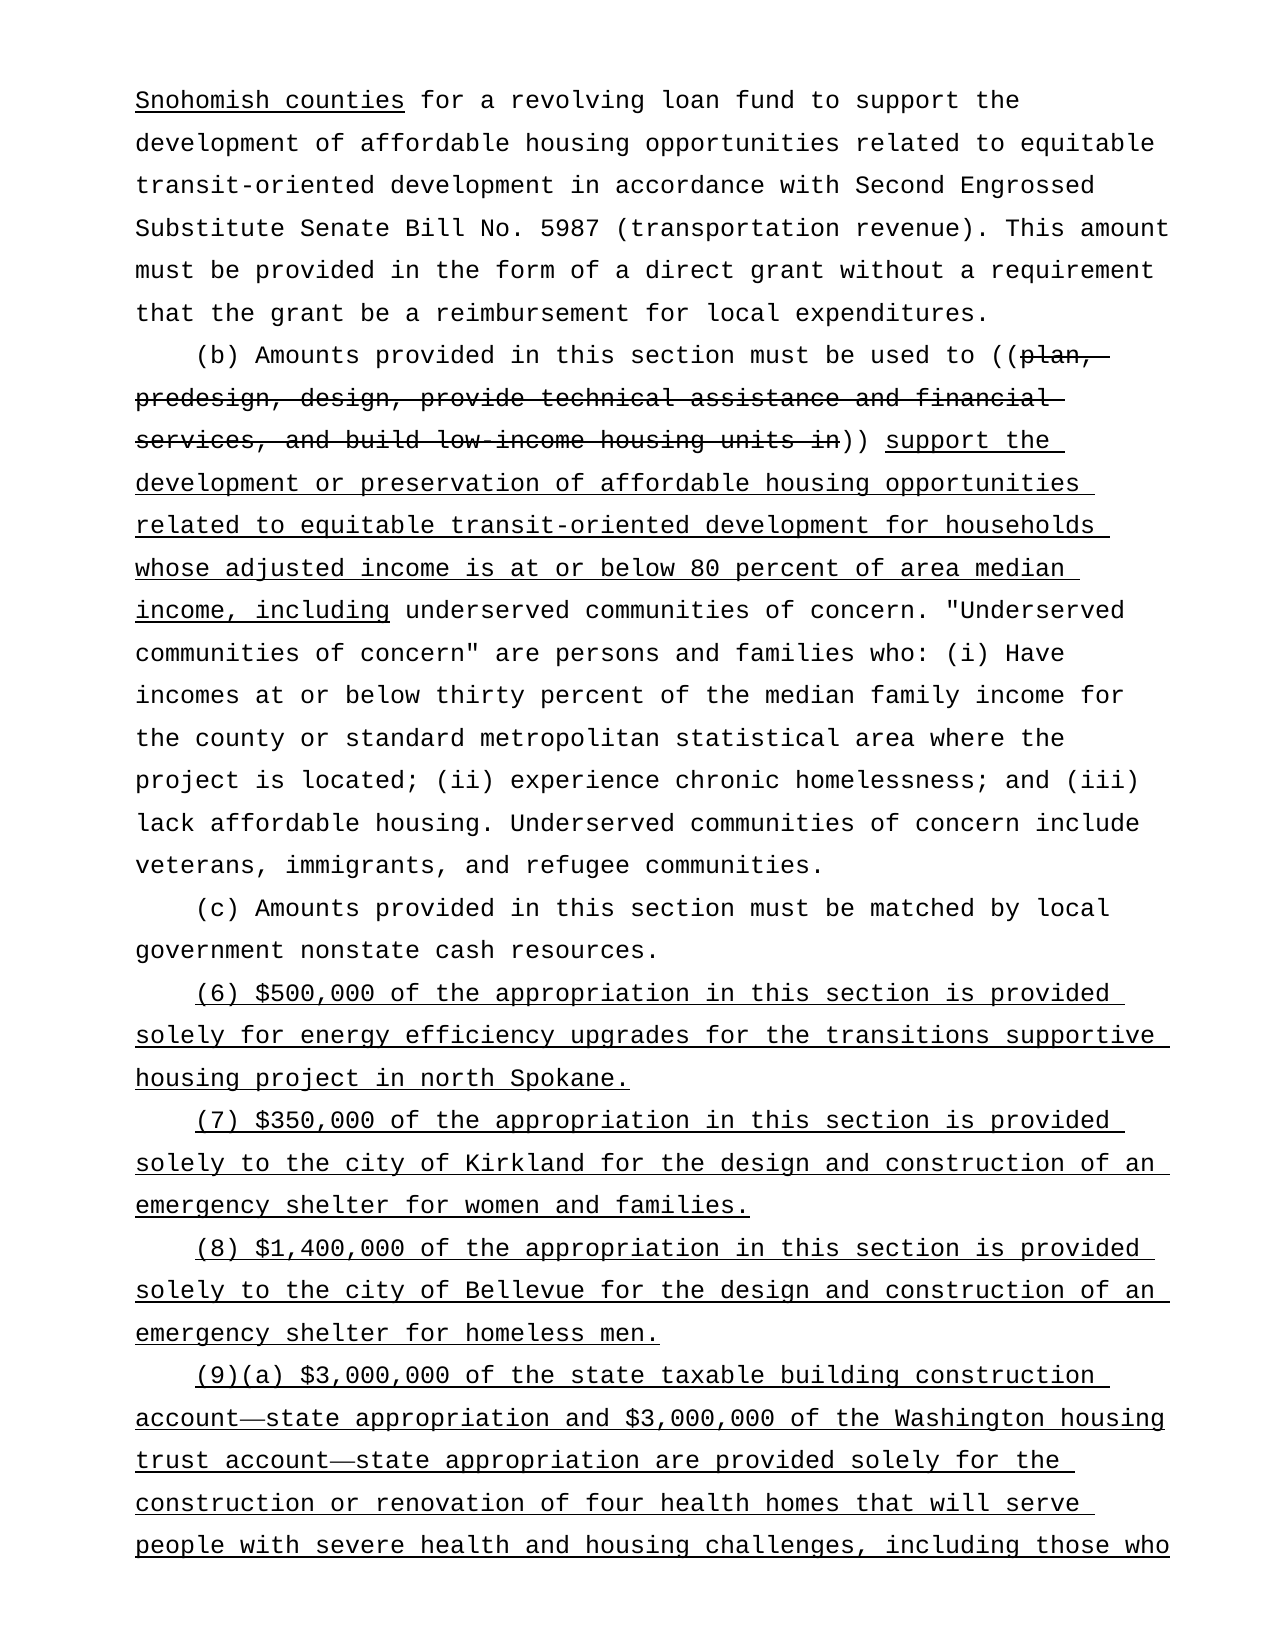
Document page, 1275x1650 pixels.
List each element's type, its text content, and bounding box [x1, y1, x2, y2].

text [135, 75, 1170, 330]
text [135, 1350, 1170, 1556]
text (7) $350,000 of the appropriation in this section is provided solely to the city of Kirkland for the design and construction of an emergency shelter for women and families. [135, 1095, 1170, 1174]
text (8) $1,400,000 of the appropriation in this section is provided solely to the city of Bellevue for the design and construction of an emergency shelter for homeless men. [135, 1303, 1170, 1350]
text (6) $500,000 of the appropriation in this section is provided solely for energy efficiency upgrades for the transitions supportive housing project in north Spokane. [135, 967, 1170, 1046]
text (b) Amounts provided in this section must be used to ((plan, predesign, design, provide technical assistance and financial services, and build low-income housing units in)) support the development or preservation of affordable housing opportunities related to equitable transit-oriented development for households whose adjusted income is at or below 80 percent of area median income, including underserved communities of concern. "Underserved communities of concern" are persons and families who: (i) Have incomes at or below thirty percent of the median family income for the county or standard metropolitan statistical area where the project is located; (ii) experience chronic homelessness; and (iii) lack affordable housing. Underserved communities of concern include veterans, immigrants, and refugee communities. [135, 330, 1170, 882]
text (8) $1,400,000 of the appropriation in this section is provided solely to the city of Bellevue for the design and construction of an emergency shelter for homeless men. [135, 1222, 1170, 1301]
text (7) $350,000 of the appropriation in this section is provided solely to the city of Kirkland for the design and construction of an emergency shelter for women and families. [135, 1175, 1170, 1222]
text (c) Amounts provided in this section must be matched by local government nonstate cash resources. [135, 882, 1170, 967]
text (6) $500,000 of the appropriation in this section is provided solely for energy efficiency upgrades for the transitions supportive housing project in north Spokane. [135, 1048, 1170, 1095]
